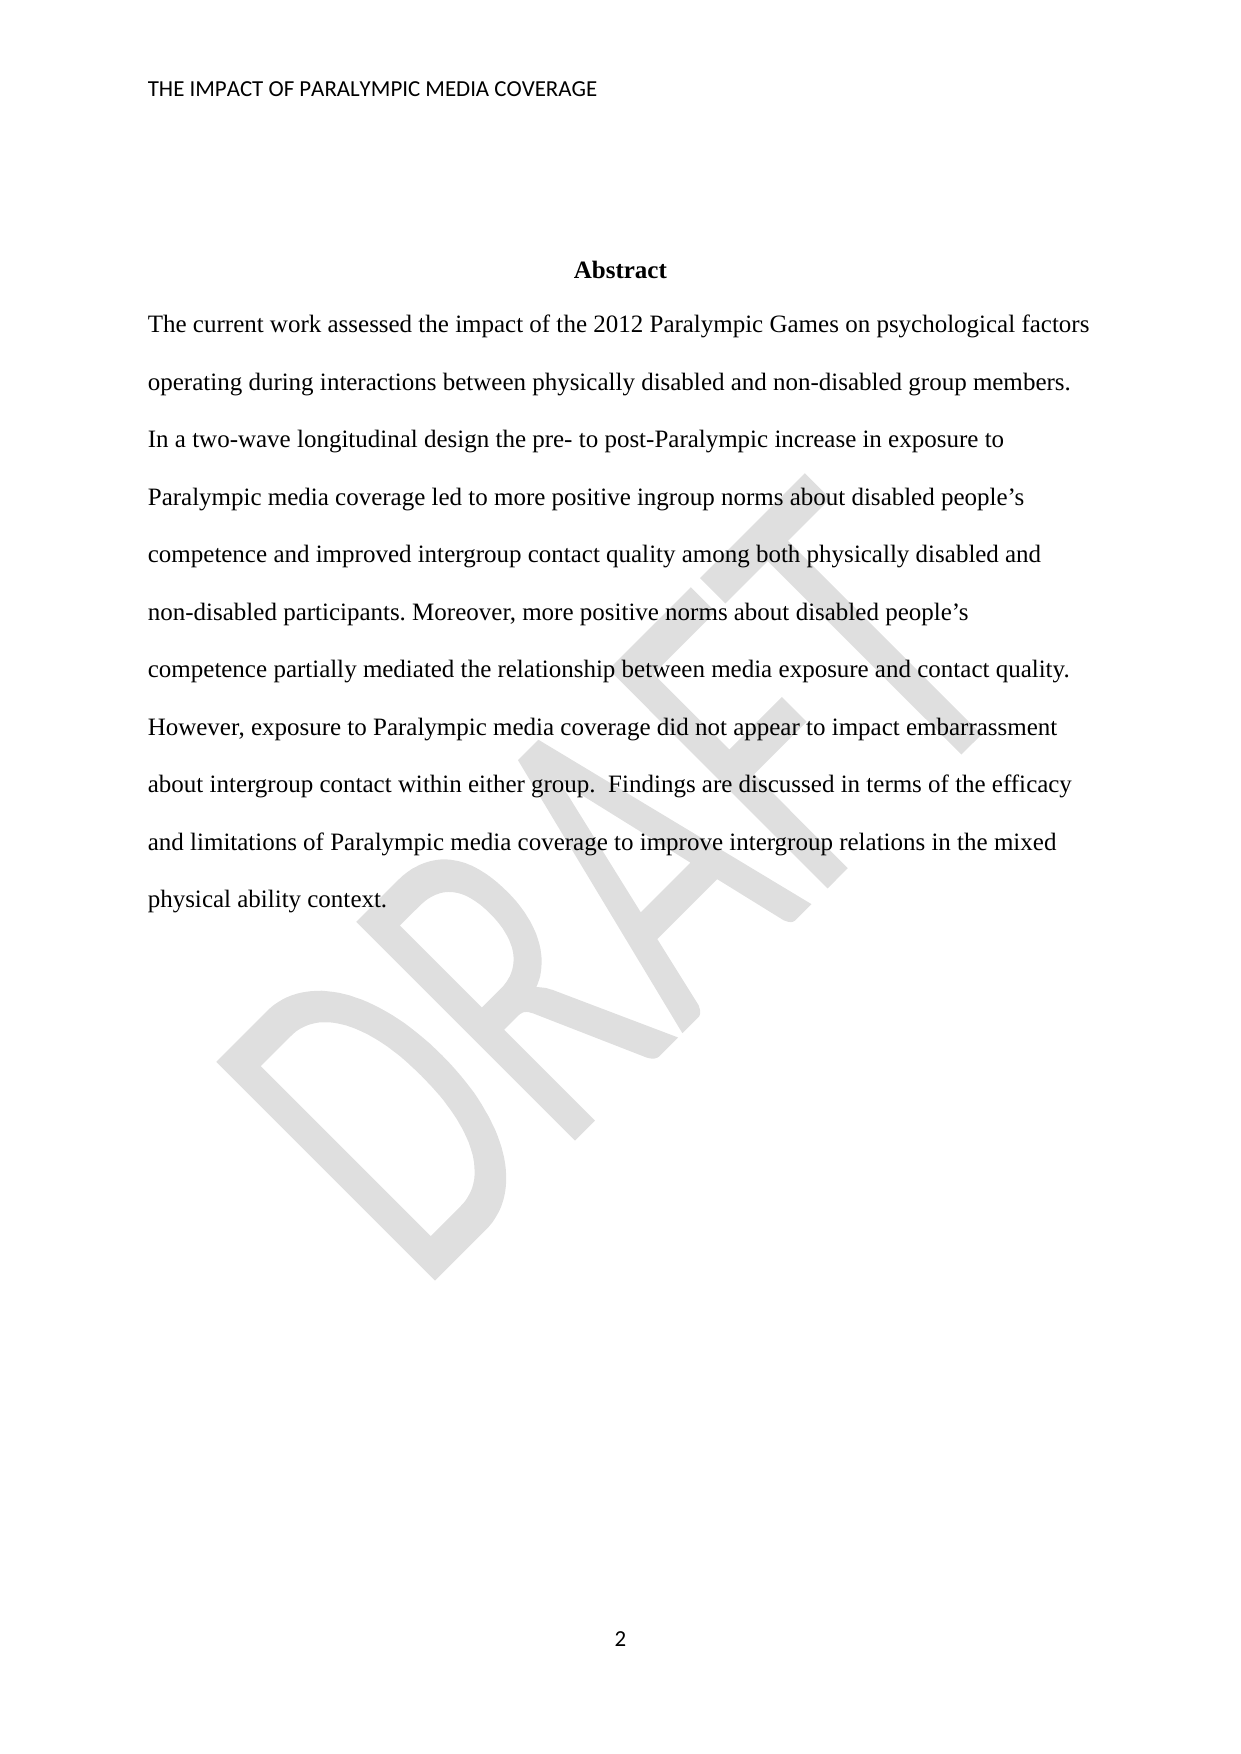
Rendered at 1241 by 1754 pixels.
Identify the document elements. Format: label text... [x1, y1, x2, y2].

text The current work assessed the impact of the 2012 Paralympic Games on psychological factors operating during interactions between physically disabled and non-disabled group members. In a two-wave longitudinal design the pre- to post-Paralympic increase in exposure to Paralympic media coverage led to more positive ingroup norms about disabled people’s competence and improved intergroup contact quality among both physically disabled and non-disabled participants. Moreover, more positive norms about disabled people’s competence partially mediated the relationship between media exposure and contact quality. However, exposure to Paralympic media coverage did not appear to impact embarrassment about intergroup contact within either group. Findings are discussed in terms of the efficacy and limitations of Paralympic media coverage to improve intergroup relations in the mixed physical ability context. [148, 309, 1092, 913]
text Abstract [148, 255, 1092, 284]
